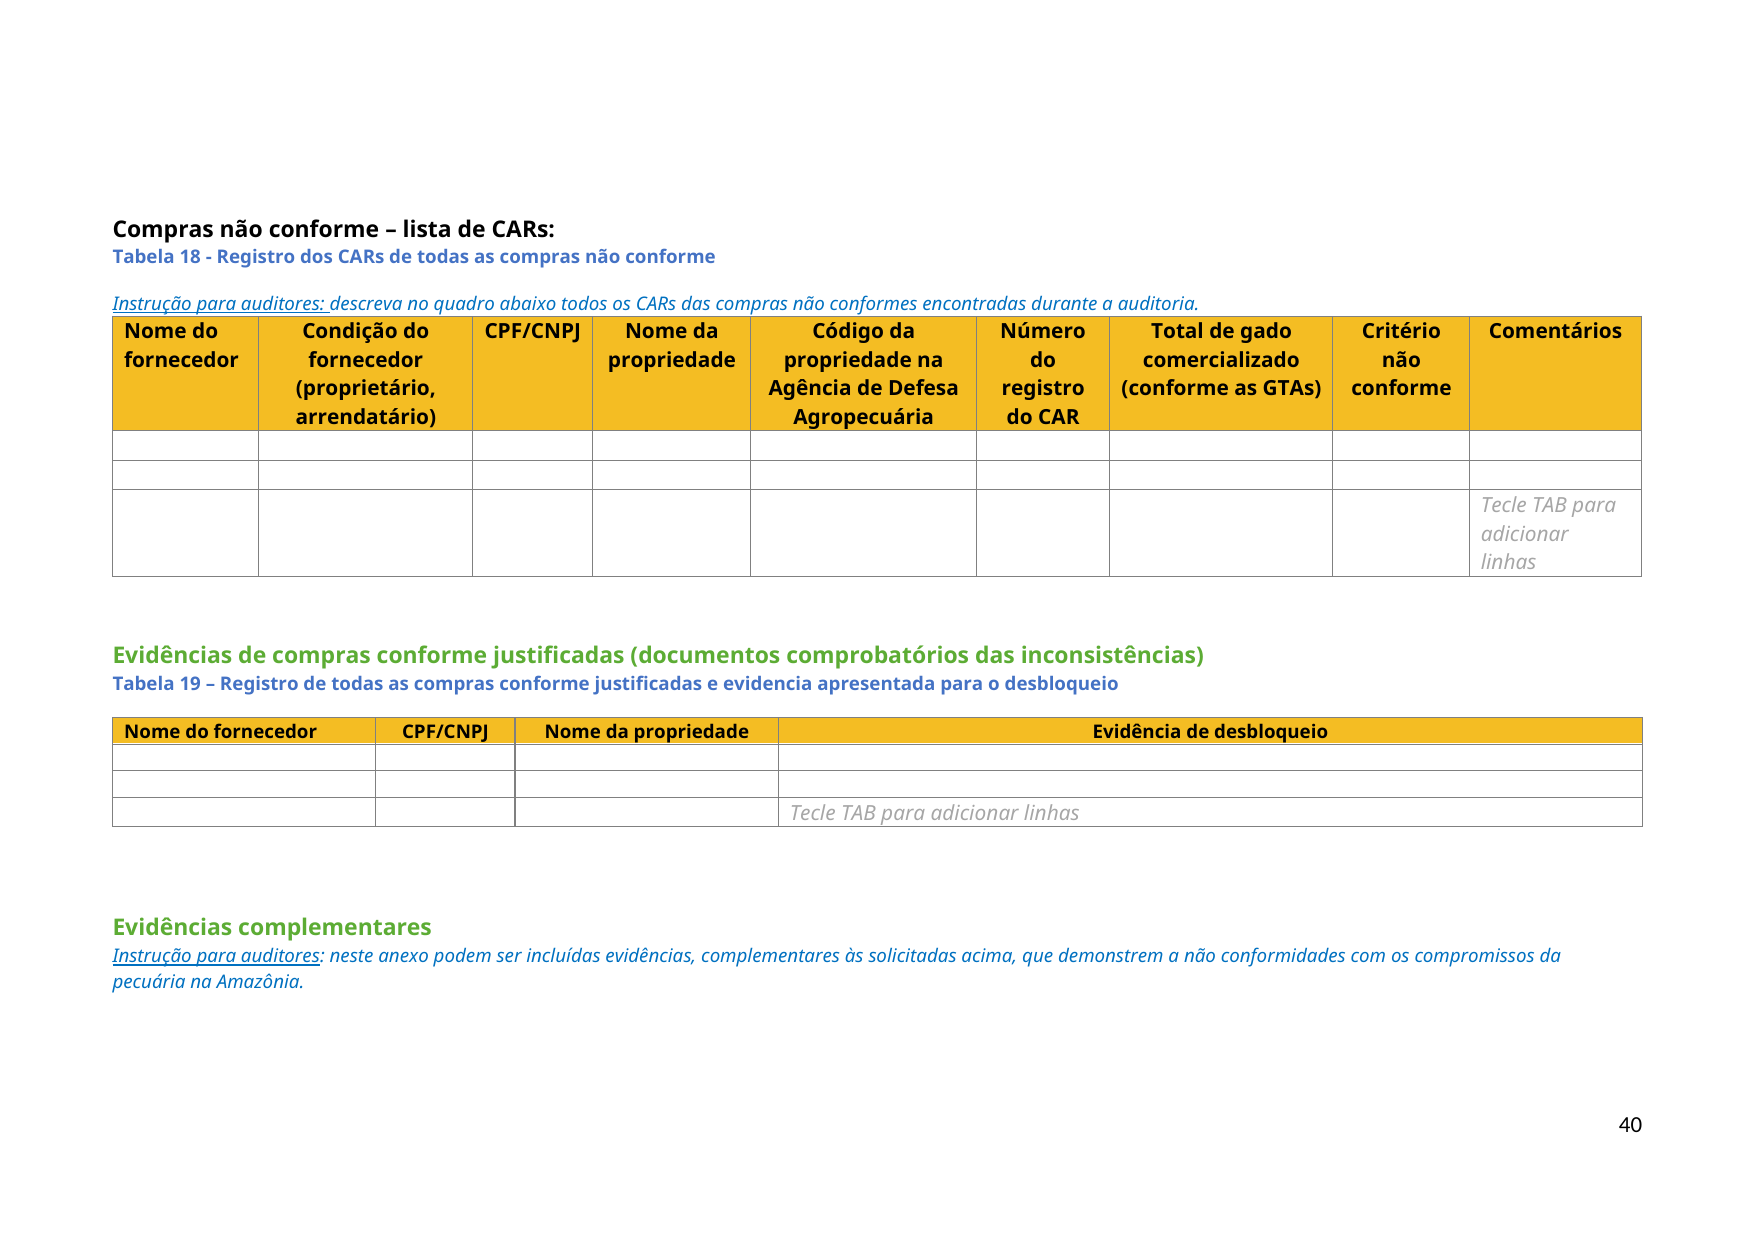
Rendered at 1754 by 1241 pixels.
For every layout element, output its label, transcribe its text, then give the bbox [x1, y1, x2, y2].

table_cell [516, 771, 778, 797]
text Instrução para auditores: neste anexo podem ser incluídas evidências, complementares às solicitadas acima, que demonstrem a não conformidades com os compromissos da pecuária na Amazônia. [112, 943, 1642, 994]
table_cell [113, 745, 375, 770]
table_cell [473, 461, 592, 489]
table_header Nome da propriedade [593, 317, 750, 430]
table_cell [779, 745, 1642, 770]
table_cell [1110, 431, 1332, 460]
table_cell [593, 490, 750, 576]
table_cell [1333, 431, 1469, 460]
table_cell [516, 745, 778, 770]
table_cell [113, 798, 375, 826]
table_cell [376, 745, 514, 770]
table_cell [1110, 490, 1332, 576]
table_cell [751, 461, 976, 489]
table_cell [473, 431, 592, 460]
table_header Nome da propriedade [516, 718, 778, 743]
table_cell [259, 461, 472, 489]
table_header CPF/CNPJ [473, 317, 592, 430]
table_header Nome do fornecedor [113, 317, 258, 430]
table_cell [376, 771, 514, 797]
text Tabela 19 – Registro de todas as compras conforme justificadas e evidencia apresentada para o desbloqueio [112, 671, 1642, 696]
table_cell [977, 461, 1109, 489]
table_cell [113, 490, 258, 576]
table_cell [113, 431, 258, 460]
table_cell [516, 798, 778, 826]
table_cell [593, 431, 750, 460]
text Compras não conforme – lista de CARs: [112, 212, 1642, 244]
table_cell [751, 490, 976, 576]
table_cell Tecle TAB para adicionar linhas [1470, 490, 1641, 576]
table_cell [977, 490, 1109, 576]
table_cell [593, 461, 750, 489]
table_header Código da propriedade na Agência de Defesa Agropecuária [751, 317, 976, 430]
table_cell [259, 431, 472, 460]
table_cell [1110, 461, 1332, 489]
table_header Total de gado comercializado (conforme as GTAs) [1110, 317, 1332, 430]
table_cell [473, 490, 592, 576]
table_cell [1470, 431, 1641, 460]
subtitle Evidências complementares [112, 911, 1642, 943]
table_cell Tecle TAB para adicionar linhas [779, 798, 1642, 826]
table_header Condição do fornecedor (proprietário, arrendatário) [259, 317, 472, 430]
table_cell [113, 461, 258, 489]
table_cell [376, 798, 514, 826]
table_cell [113, 771, 375, 797]
table_cell [1333, 461, 1469, 489]
subtitle Evidências de compras conforme justificadas (documentos comprobatórios das inconsistências) [112, 639, 1642, 671]
table_header Número do registro do CAR [977, 317, 1109, 430]
text Tabela 18 - Registro dos CARs de todas as compras não conforme [112, 244, 1642, 269]
table_cell [751, 431, 976, 460]
table_header Critério não conforme [1333, 317, 1469, 430]
text Instrução para auditores: descreva no quadro abaixo todos os CARs das compras não conformes encontradas durante a auditoria. [112, 290, 1642, 316]
table_cell [259, 490, 472, 576]
table_header Evidência de desbloqueio [779, 718, 1642, 743]
table_header Nome do fornecedor [113, 718, 375, 743]
table_cell [779, 771, 1642, 797]
table_cell [1333, 490, 1469, 576]
table_header Comentários [1470, 317, 1641, 430]
table_cell [1470, 461, 1641, 489]
table_cell [977, 431, 1109, 460]
table_header CPF/CNPJ [376, 718, 514, 743]
